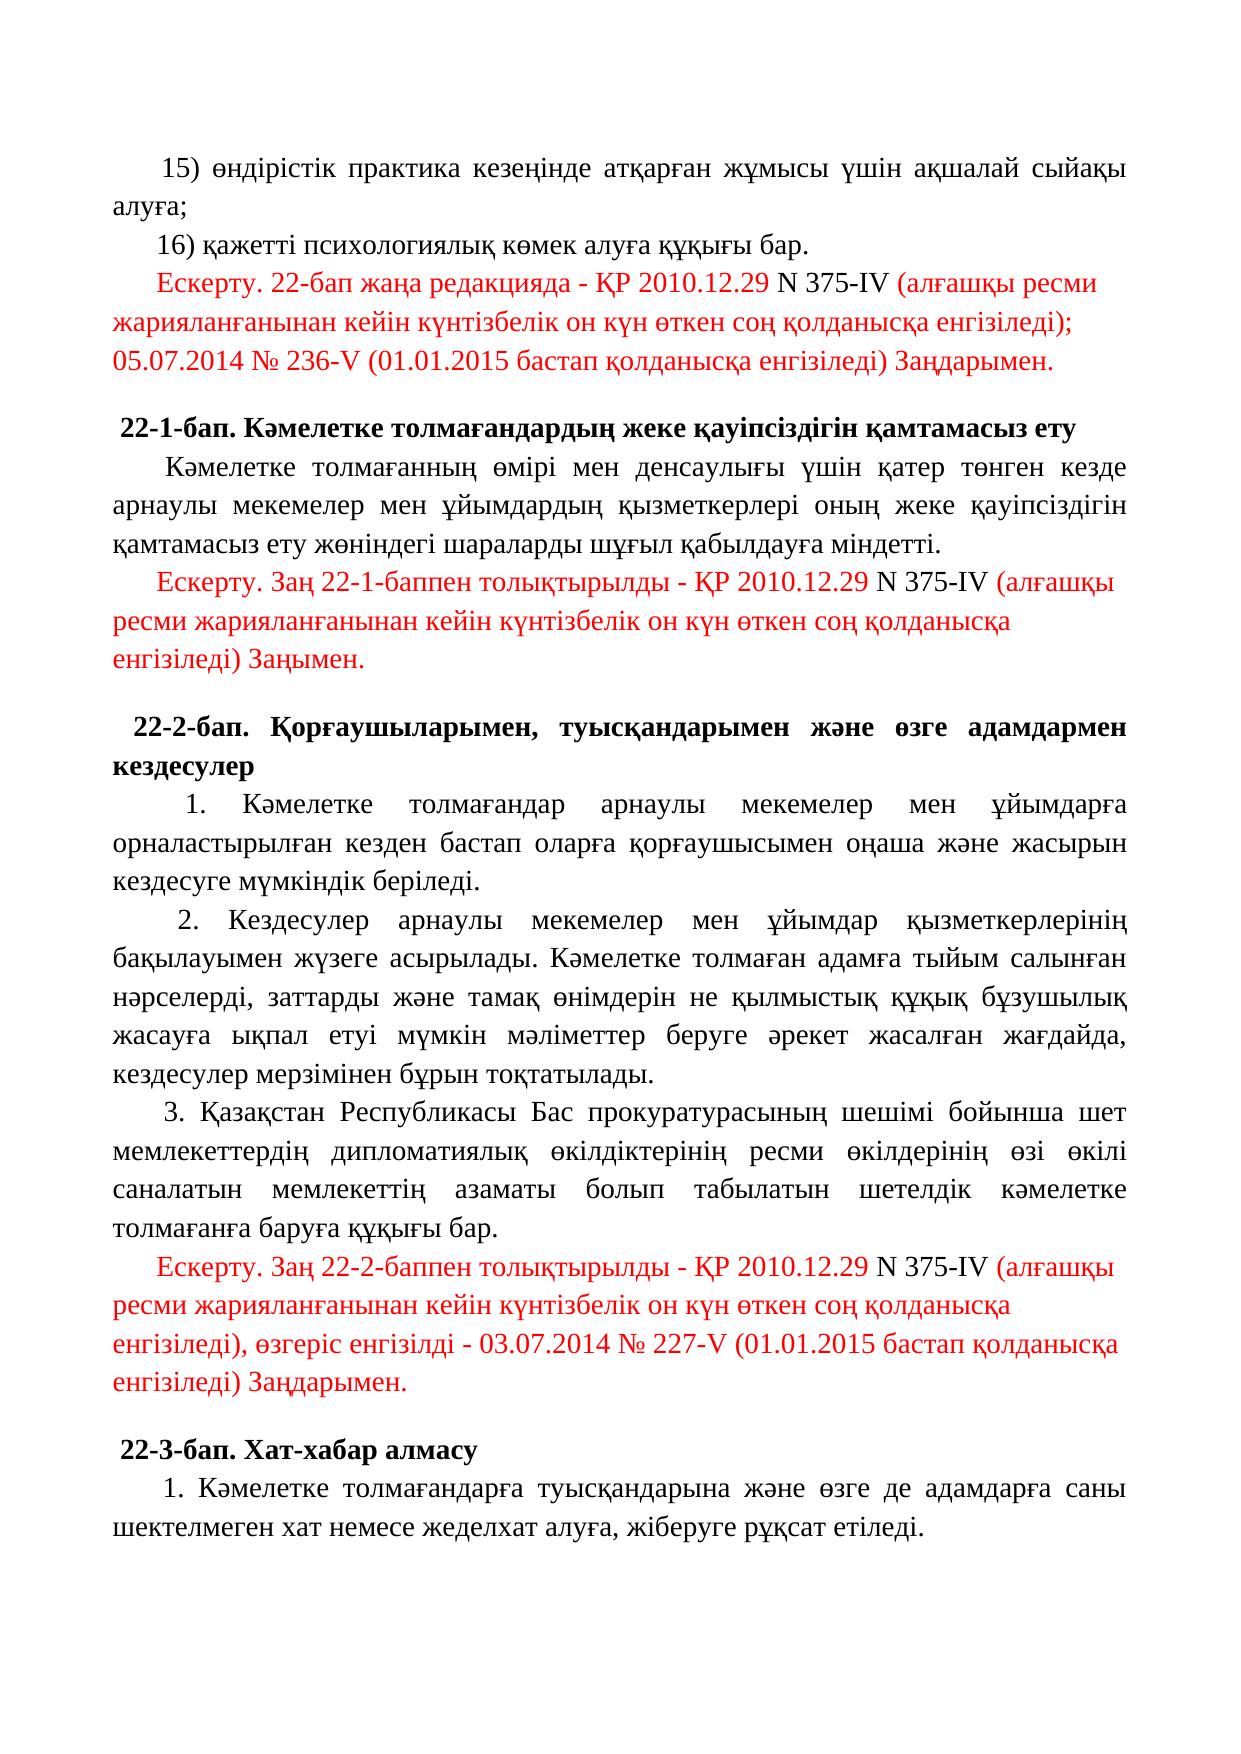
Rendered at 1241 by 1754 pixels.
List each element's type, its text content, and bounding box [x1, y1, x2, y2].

text 2. Кездесулер арнаулы мекемелер мен ұйымдар қызметкерлерінің бақылауымен жүзеге асырылады. Кәмелетке толмаған адамға тыйым салынған нәрселерді, заттарды және тамақ өнімдерін не қылмыстық құқық бұзушылық жасауға ықпал етуі мүмкін мәліметтер беруге әрекет жасалған жағдайда, кездесулер мерзімінен бұрын тоқтатылады. [112, 902, 1128, 1089]
text 3. Қазақстан Республикасы Бас прокуратурасының шешімі бойынша шет мемлекеттердің дипломатиялық өкілдіктерінің ресми өкілдерінің өзі өкілі саналатын мемлекеттің азаматы болып табылатын шетелдік кәмелетке толмағанға баруға құқығы бар. [112, 1094, 1128, 1244]
text 22-1-бап. Кәмелетке толмағандардың жеке қауіпсіздігін қамтамасыз ету [112, 410, 1128, 444]
text Ескерту. 22-бап жаңа редакцияда - ҚР 2010.12.29 N 375-IV (алғашқы ресми жарияланғанынан кейін күнтiзбелiк он күн өткен соң қолданысқа енгiзiледi); 05.07.2014 № 236-V (01.01.2015 бастап қолданысқа енгізіледі) Заңдарымен. [112, 266, 1128, 406]
text 16) қажетті психологиялық көмек алуға құқығы бар. [112, 227, 1128, 261]
text 1. Кәмелетке толмағандарға туысқандарына және өзге де адамдарға саны шектелмеген хат немесе жеделхат алуға, жіберуге рұқсат етіледі. [112, 1471, 1128, 1543]
text Кәмелетке толмағанның өмірі мен денсаулығы үшін қатер төнген кезде арнаулы мекемелер мен ұйымдардың қызметкерлері оның жеке қауіпсіздігін қамтамасыз ету жөніндегі шараларды шұғыл қабылдауға міндетті. [112, 449, 1128, 559]
text 15) өндірістік практика кезеңінде атқарған жұмысы үшін ақшалай сыйақы алуға; [112, 150, 1128, 222]
text Ескерту. Заң 22-1-баппен толықтырылды - ҚР 2010.12.29 N 375-IV (алғашқы ресми жарияланғанынан кейін күнтiзбелiк он күн өткен соң қолданысқа енгiзiледi) Заңымен. [112, 564, 1128, 705]
text 1. Кәмелетке толмағандар арнаулы мекемелер мен ұйымдарға орналастырылған кезден бастап оларға қорғаушысымен оңаша және жасырын кездесуге мүмкіндік беріледі. [112, 786, 1128, 897]
text Ескерту. Заң 22-2-баппен толықтырылды - ҚР 2010.12.29 N 375-IV (алғашқы ресми жарияланғанынан кейін күнтiзбелiк он күн өткен соң қолданысқа енгiзiледi), өзгеріс енгізілді - 03.07.2014 № 227-V (01.01.2015 бастап қолданысқа енгізіледі) Заңдарымен. [112, 1249, 1128, 1428]
text 22-3-бап. Хат-хабар алмасу [112, 1432, 1128, 1466]
text 22-2-бап. Қорғаушыларымен, туысқандарымен және өзге адамдармен кездесулер [112, 709, 1128, 781]
